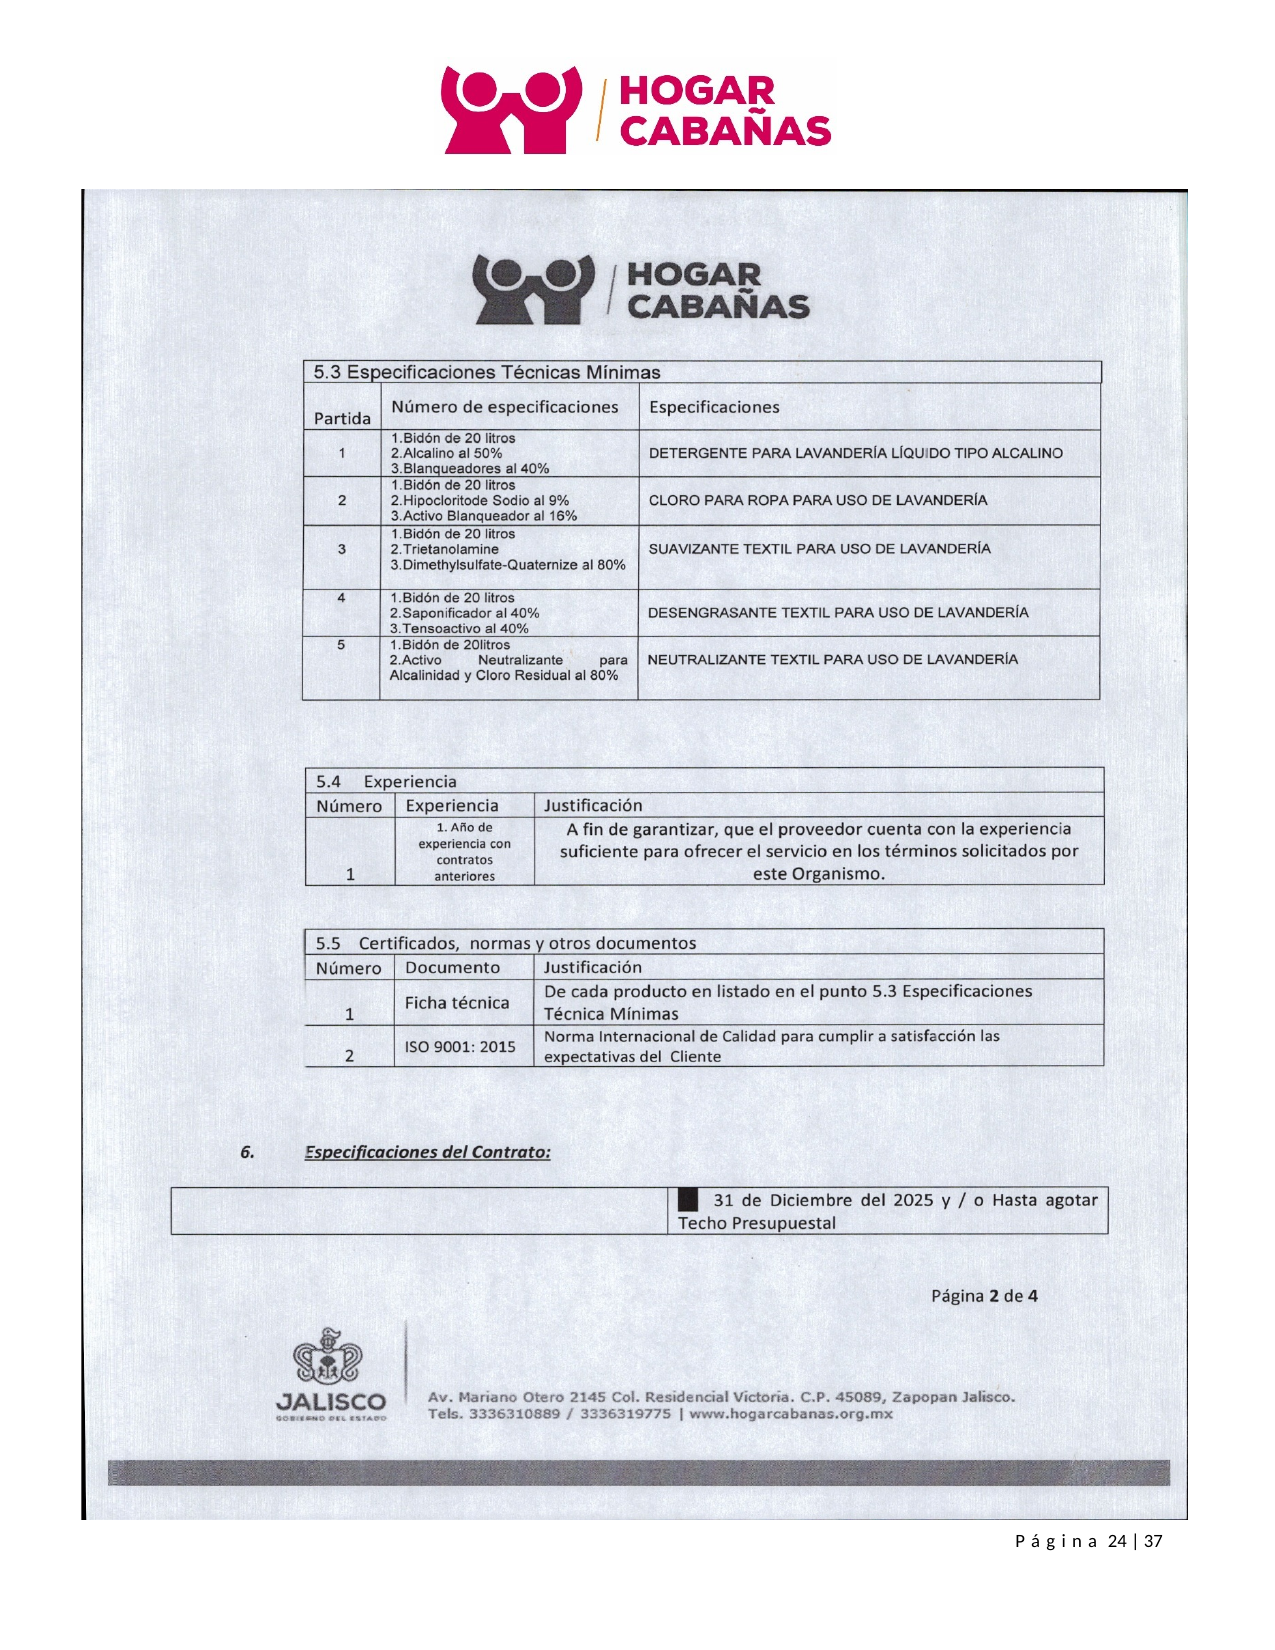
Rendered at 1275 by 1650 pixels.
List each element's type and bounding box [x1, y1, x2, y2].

picture [433, 57, 837, 155]
picture [81, 189, 1188, 1520]
